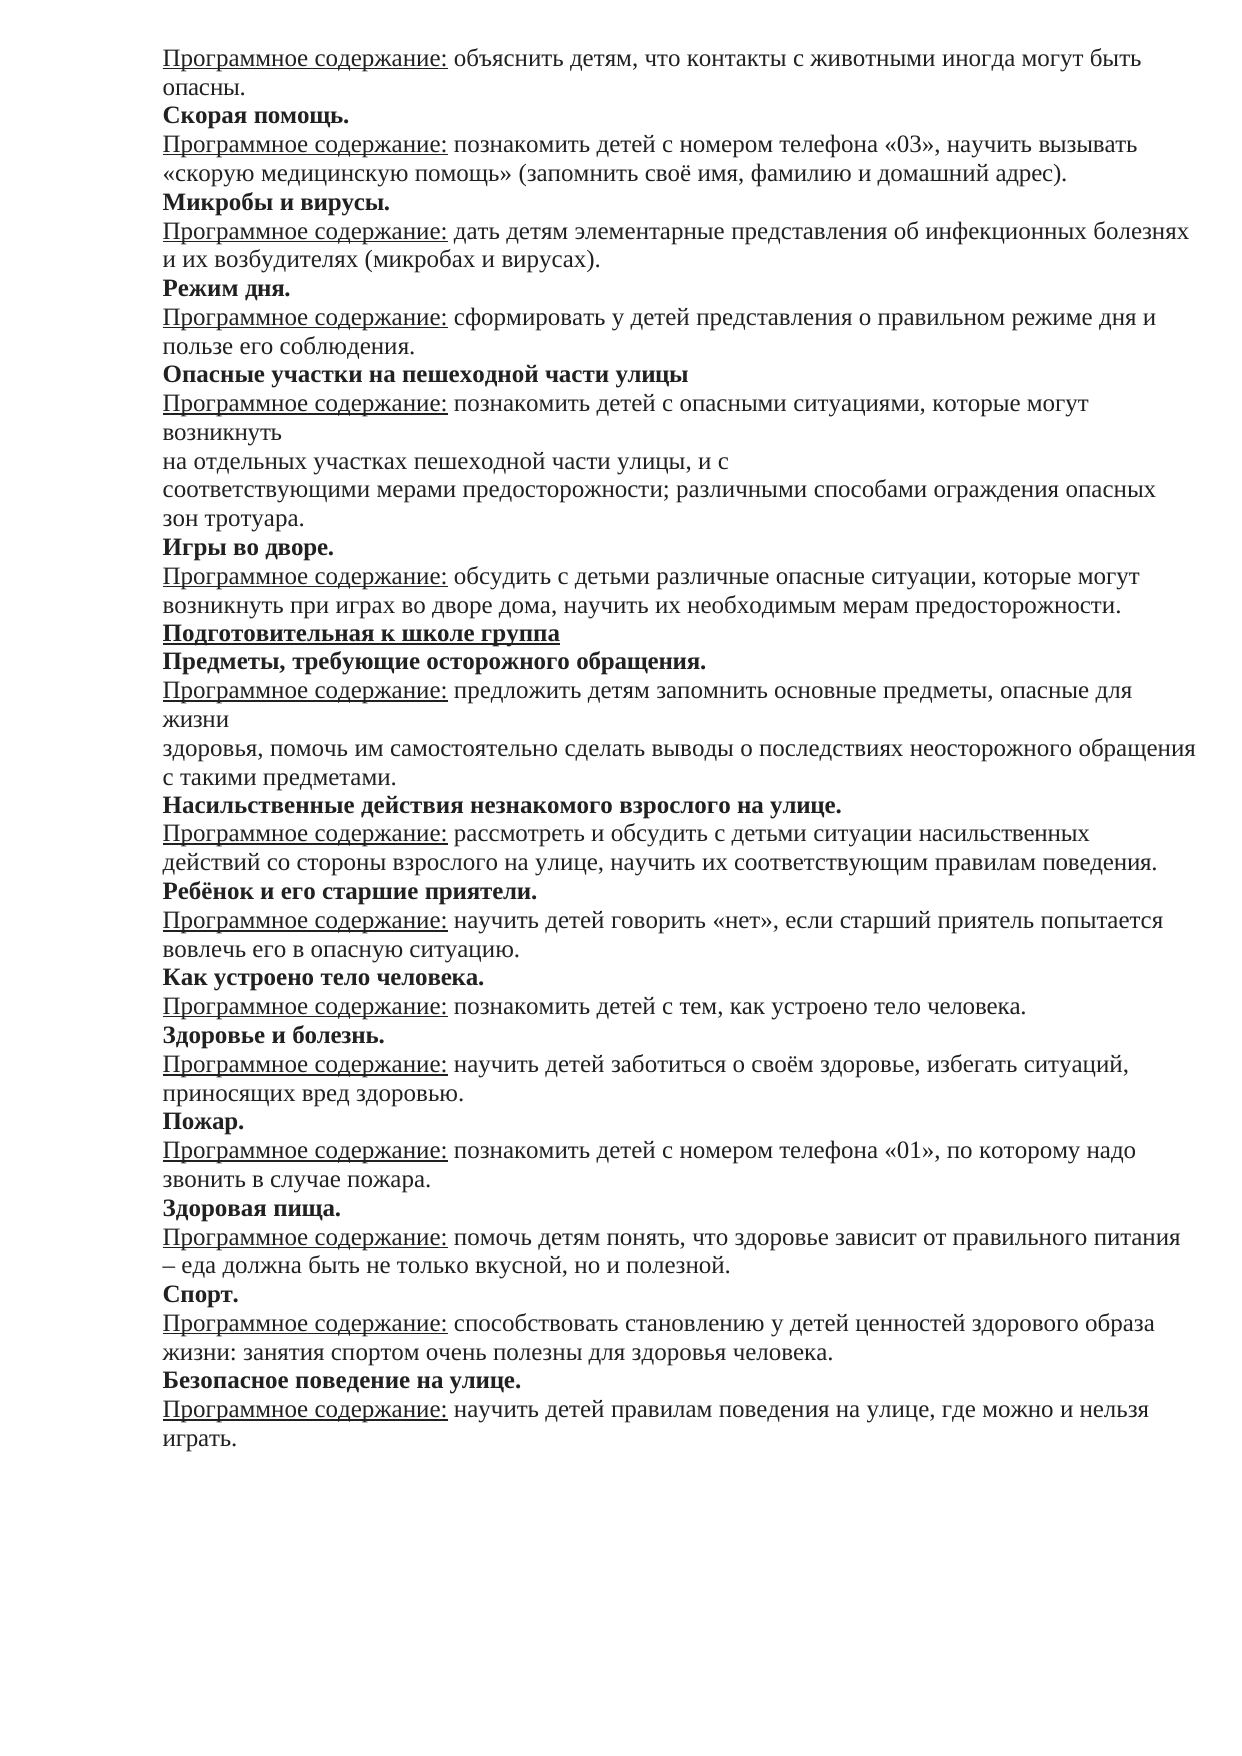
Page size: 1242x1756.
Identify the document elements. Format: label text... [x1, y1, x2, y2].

text Программное содержание: рассмотреть и обсудить с детьми ситуации насильственных [162, 819, 1242, 847]
text Программное содержание: научить детей заботиться о своём здоровье, избегать ситуаций, приносящих вред здоровью. [162, 1049, 1242, 1107]
subtitle Скорая помощь. [162, 101, 1242, 129]
subtitle Игры во дворе. [162, 532, 1242, 561]
text действий со стороны взрослого на улице, научить их соответствующим правилам поведения. [162, 847, 1242, 876]
text «скорую медицинскую помощь» (запомнить своё имя, фамилию и домашний адрес). [162, 158, 1242, 187]
text Программное содержание: познакомить детей с номером телефона «01», по которому надо звонить в случае пожара. [162, 1135, 1190, 1193]
subtitle Как устроено тело человека. [162, 963, 1242, 992]
text Программное содержание: познакомить детей с тем, как устроено тело человека. [162, 992, 1242, 1020]
text Программное содержание: дать детям элементарные представления об инфекционных болезнях и их возбудителях (микробах и вирусах). [162, 216, 1190, 273]
subtitle Режим дня. [162, 273, 1242, 302]
subtitle Микробы и вирусы. [162, 187, 1242, 216]
subtitle Опасные участки на пешеходной части улицы [162, 360, 1242, 388]
subtitle Насильственные действия незнакомого взрослого на улице. [162, 790, 1242, 819]
text здоровья, помочь им самостоятельно сделать выводы о последствиях неосторожного обращения с такими предметами. [162, 733, 1197, 790]
text соответствующими мерами предосторожности; различными способами ограждения опасных зон тротуара. [162, 474, 1184, 532]
text Программное содержание: познакомить детей с опасными ситуациями, которые могут возникнуть [162, 388, 1190, 446]
subtitle Предметы, требующие осторожного обращения. [162, 647, 1242, 675]
text Программное содержание: обсудить с детьми различные опасные ситуации, которые могут возникнуть при играх во дворе дома, научить их необходимым мерам предосторожности. Подготовительная к школе группа [162, 561, 1242, 647]
text Программное содержание: способствовать становлению у детей ценностей здорового образа жизни: занятия спортом очень полезны для здоровья человека. [162, 1308, 1190, 1366]
subtitle Безопасное поведение на улице. [162, 1366, 1242, 1394]
text на отдельных участках пешеходной части улицы, и с [162, 446, 1242, 474]
subtitle Здоровая пища. [162, 1193, 1242, 1222]
text Программное содержание: сформировать у детей представления о правильном режиме дня и пользе его соблюдения. [162, 302, 1190, 359]
text Программное содержание: помочь детям понять, что здоровье зависит от правильного питания – еда должна быть не только вкусной, но и полезной. [162, 1222, 1184, 1279]
subtitle Ребёнок и его старшие приятели. [162, 877, 1242, 905]
subtitle Спорт. [162, 1279, 1242, 1308]
text Программное содержание: объяснить детям, что контакты с животными иногда могут быть опасны. [162, 43, 1190, 100]
subtitle Пожар. [162, 1107, 1242, 1135]
text Программное содержание: предложить детям запомнить основные предметы, опасные для жизни [162, 675, 1190, 733]
text Программное содержание: научить детей правилам поведения на улице, где можно и нельзя играть. [162, 1394, 1190, 1452]
subtitle Здоровье и болезнь. [162, 1021, 1242, 1049]
text Программное содержание: познакомить детей с номером телефона «03», научить вызывать [162, 129, 1242, 158]
text Программное содержание: научить детей говорить «нет», если старший приятель попытается вовлечь его в опасную ситуацию. [162, 905, 1190, 963]
